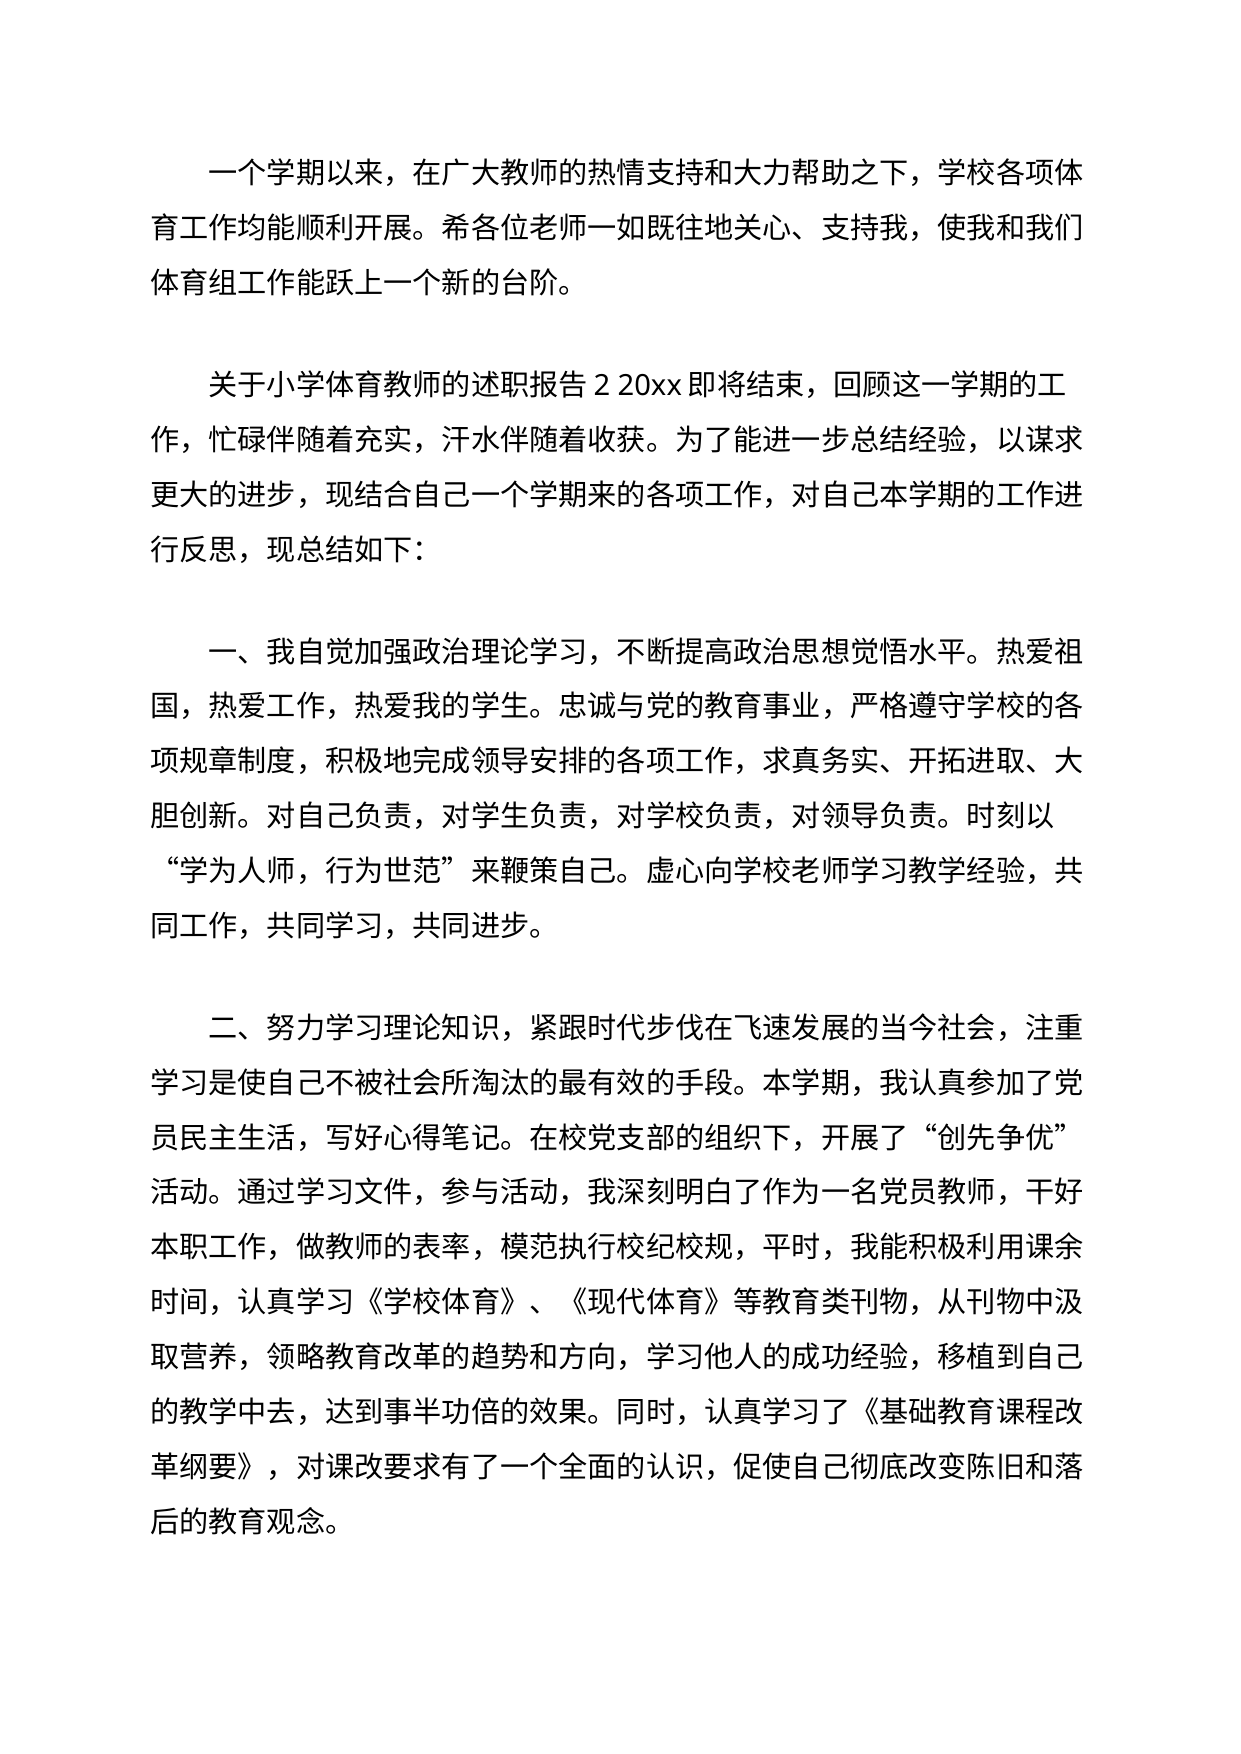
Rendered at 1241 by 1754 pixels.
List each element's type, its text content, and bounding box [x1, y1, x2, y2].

text 一个学期以来，在广大教师的热情支持和大力帮助之下，学校各项体育工作均能顺利开展。希各位老师一如既往地关心、支持我，使我和我们体育组工作能跃上一个新的台阶。 [150, 150, 1090, 302]
text 关于小学体育教师的述职报告2 20xx即将结束，回顾这一学期的工作，忙碌伴随着充实，汗水伴随着收获。为了能进一步总结经验，以谋求更大的进步，现结合自己一个学期来的各项工作，对自己本学期的工作进行反思，现总结如下： [150, 362, 1090, 569]
text 一、我自觉加强政治理论学习，不断提高政治思想觉悟水平。热爱祖国，热爱工作，热爱我的学生。忠诚与党的教育事业，严格遵守学校的各项规章制度，积极地完成领导安排的各项工作，求真务实、开拓进取、大胆创新。对自己负责，对学生负责，对学校负责，对领导负责。时刻以“学为人师，行为世范”来鞭策自己。虚心向学校老师学习教学经验，共同工作，共同学习，共同进步。 [150, 628, 1090, 945]
text 二、努力学习理论知识，紧跟时代步伐在飞速发展的当今社会，注重学习是使自己不被社会所淘汰的最有效的手段。本学期，我认真参加了党员民主生活，写好心得笔记。在校党支部的组织下，开展了“创先争优”活动。通过学习文件，参与活动，我深刻明白了作为一名党员教师，干好本职工作，做教师的表率，模范执行校纪校规，平时，我能积极利用课余时间，认真学习《学校体育》、《现代体育》等教育类刊物，从刊物中汲取营养，领略教育改革的趋势和方向，学习他人的成功经验，移植到自己的教学中去，达到事半功倍的效果。同时，认真学习了《基础教育课程改革纲要》，对课改要求有了一个全面的认识，促使自己彻底改变陈旧和落后的教育观念。 [150, 1004, 1090, 1541]
